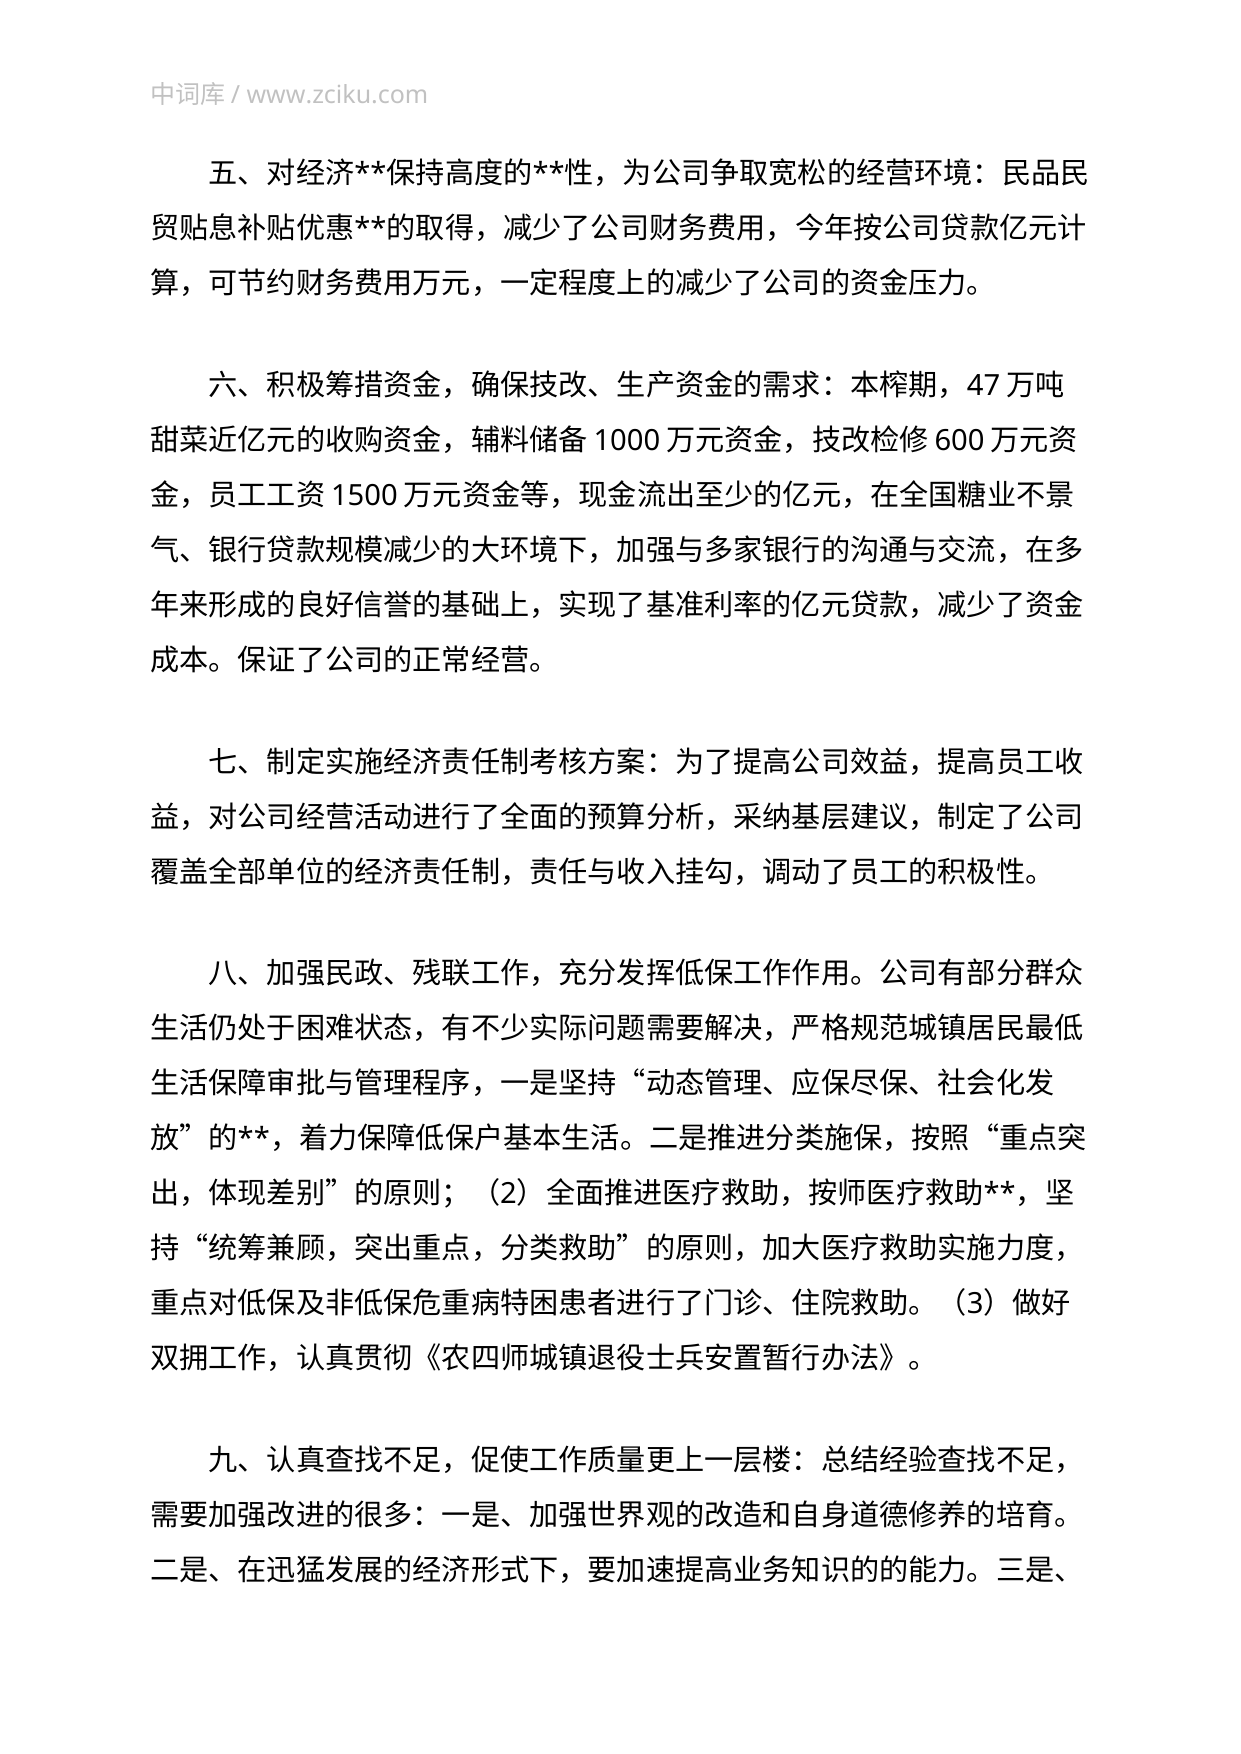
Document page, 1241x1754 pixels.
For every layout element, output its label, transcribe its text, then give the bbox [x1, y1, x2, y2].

text 八、加强民政、残联工作，充分发挥低保工作作用。公司有部分群众生活仍处于困难状态，有不少实际问题需要解决，严格规范城镇居民最低生活保障审批与管理程序，一是坚持“动态管理、应保尽保、社会化发放”的**，着力保障低保户基本生活。二是推进分类施保，按照“重点突出，体现差别”的原则；（2）全面推进医疗救助，按师医疗救助**，坚持“统筹兼顾，突出重点，分类救助”的原则，加大医疗救助实施力度，重点对低保及非低保危重病特困患者进行了门诊、住院救助。（3）做好双拥工作，认真贯彻《农四师城镇退役士兵安置暂行办法》。 [150, 950, 1090, 1377]
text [150, 1436, 1090, 1588]
text 五、对经济**保持高度的**性，为公司争取宽松的经营环境：民品民贸贴息补贴优惠**的取得，减少了公司财务费用，今年按公司贷款亿元计算，可节约财务费用万元，一定程度上的减少了公司的资金压力。 [150, 150, 1090, 302]
text 六、积极筹措资金，确保技改、生产资金的需求：本榨期，47万吨甜菜近亿元的收购资金，辅料储备1000万元资金，技改检修600万元资金，员工工资1500万元资金等，现金流出至少的亿元，在全国糖业不景气、银行贷款规模减少的大环境下，加强与多家银行的沟通与交流，在多年来形成的良好信誉的基础上，实现了基准利率的亿元贷款，减少了资金成本。保证了公司的正常经营。 [150, 362, 1090, 679]
text 七、制定实施经济责任制考核方案：为了提高公司效益，提高员工收益，对公司经营活动进行了全面的预算分析，采纳基层建议，制定了公司覆盖全部单位的经济责任制，责任与收入挂勾，调动了员工的积极性。 [150, 738, 1090, 890]
